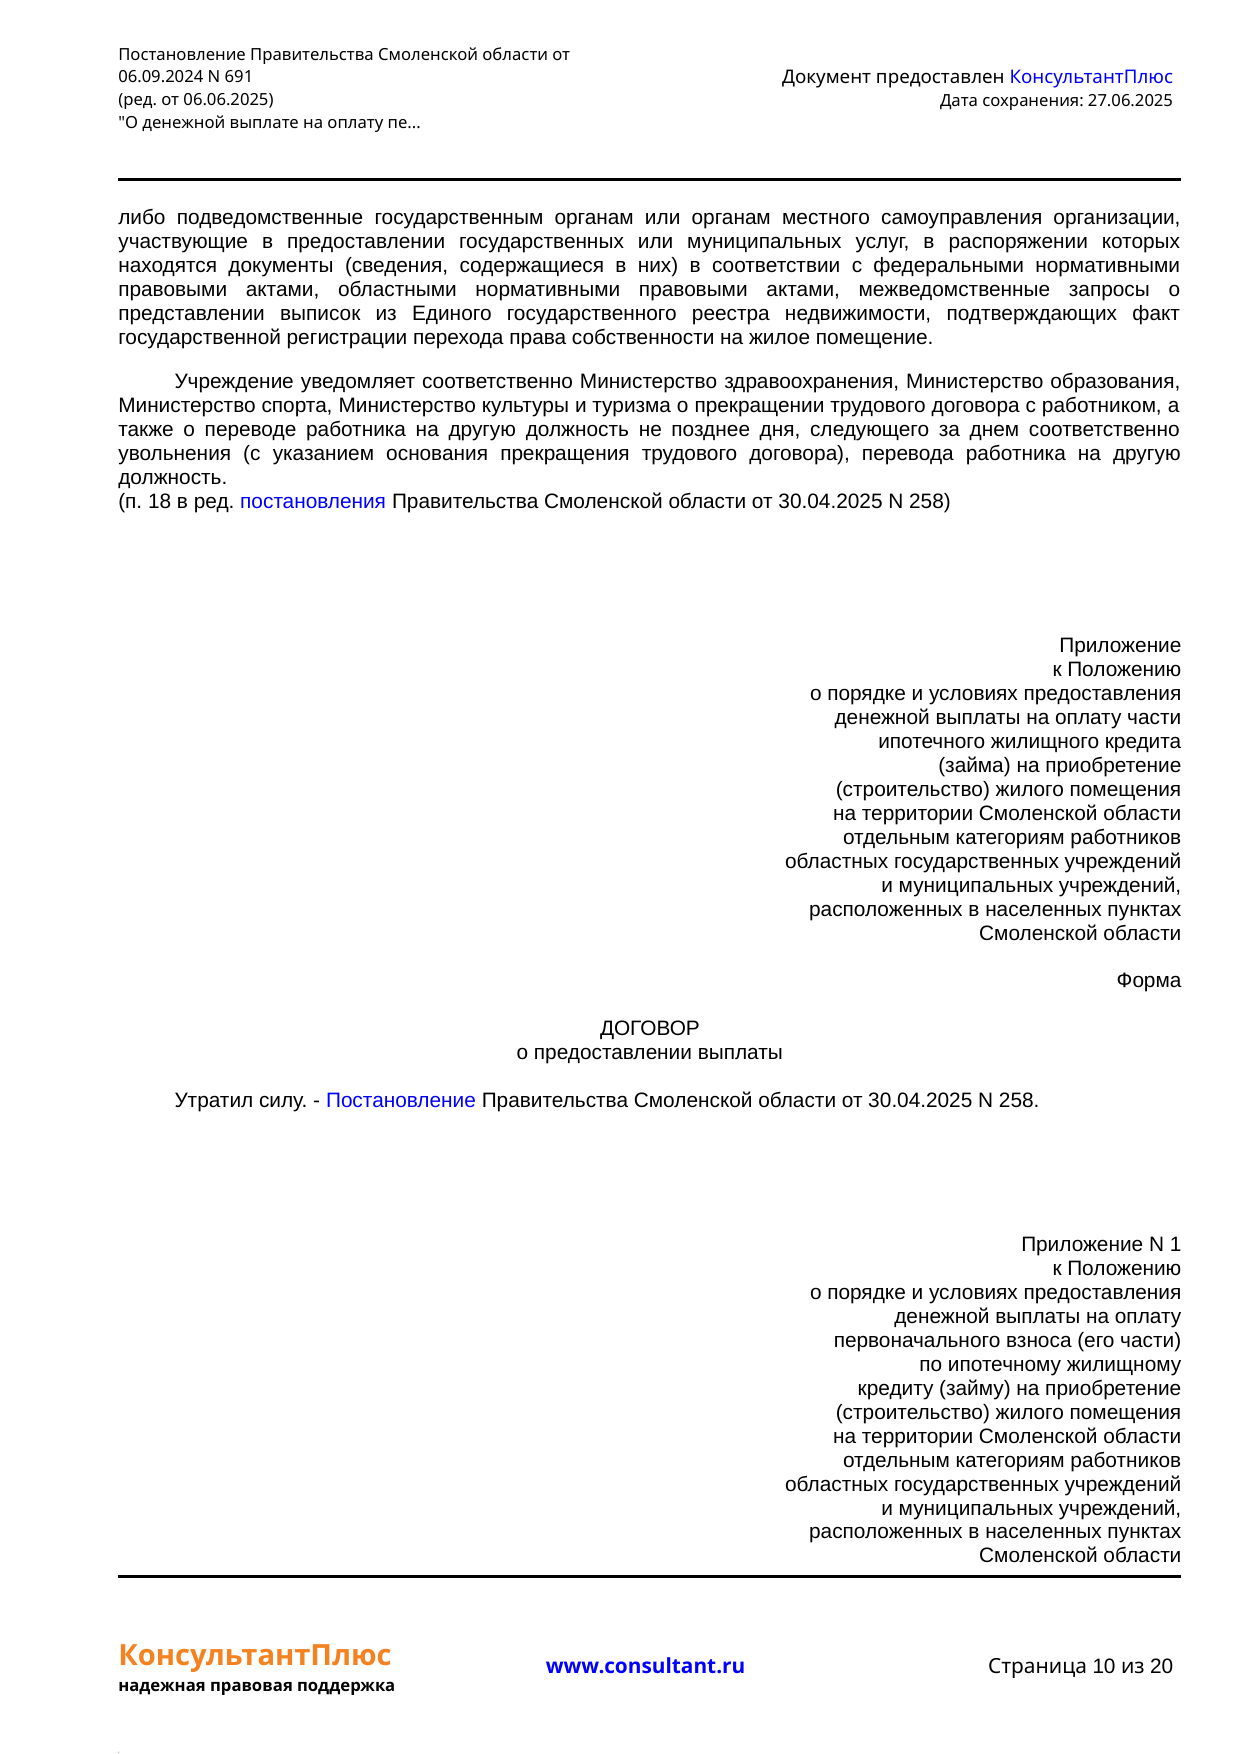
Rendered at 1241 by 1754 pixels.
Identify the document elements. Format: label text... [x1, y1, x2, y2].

text Приложение N 1 [118, 1232, 1181, 1256]
text ДОГОВОР [118, 1016, 1181, 1040]
text (строительство) жилого помещения [118, 1399, 1181, 1423]
text ипотечного жилищного кредита [118, 729, 1181, 753]
text по ипотечному жилищному [118, 1352, 1181, 1376]
text отдельным категориям работников [118, 824, 1181, 848]
text и муниципальных учреждений, [118, 872, 1181, 896]
text Смоленской области [118, 920, 1181, 944]
text и муниципальных учреждений, [118, 1495, 1181, 1519]
text Смоленской области [118, 1543, 1181, 1567]
text Учреждение уведомляет соответственно Министерство здравоохранения, Министерство образования, Министерство спорта, Министерство культуры и туризма о прекращении трудового договора с работником, а также о переводе работника на другую должность не позднее дня, следующего за днем соответственно увольнения (с указанием основания прекращения трудового договора), перевода работника на другую должность. [118, 369, 1181, 489]
text расположенных в населенных пунктах [118, 896, 1181, 920]
text (строительство) жилого помещения [118, 777, 1181, 801]
text о порядке и условиях предоставления [118, 681, 1181, 705]
text отдельным категориям работников [118, 1447, 1181, 1471]
text областных государственных учреждений [118, 1471, 1181, 1495]
text (п. 18 в ред. постановления Правительства Смоленской области от 30.04.2025 N 258) [118, 489, 1181, 513]
text Форма [118, 968, 1181, 992]
text о порядке и условиях предоставления [118, 1280, 1181, 1304]
text денежной выплаты на оплату части [118, 705, 1181, 729]
text на территории Смоленской области [118, 801, 1181, 824]
text о предоставлении выплаты [118, 1040, 1181, 1064]
text к Положению [118, 1256, 1181, 1280]
text Утратил силу. - Постановление Правительства Смоленской области от 30.04.2025 N 258. [118, 1088, 1181, 1112]
text кредиту (займу) на приобретение [118, 1376, 1181, 1399]
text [118, 205, 1181, 348]
text денежной выплаты на оплату [118, 1304, 1181, 1328]
text (займа) на приобретение [118, 753, 1181, 777]
text расположенных в населенных пунктах [118, 1519, 1181, 1543]
text первоначального взноса (его части) [118, 1328, 1181, 1352]
text Приложение [118, 633, 1181, 657]
text к Положению [118, 657, 1181, 681]
text областных государственных учреждений [118, 848, 1181, 872]
text на территории Смоленской области [118, 1423, 1181, 1447]
